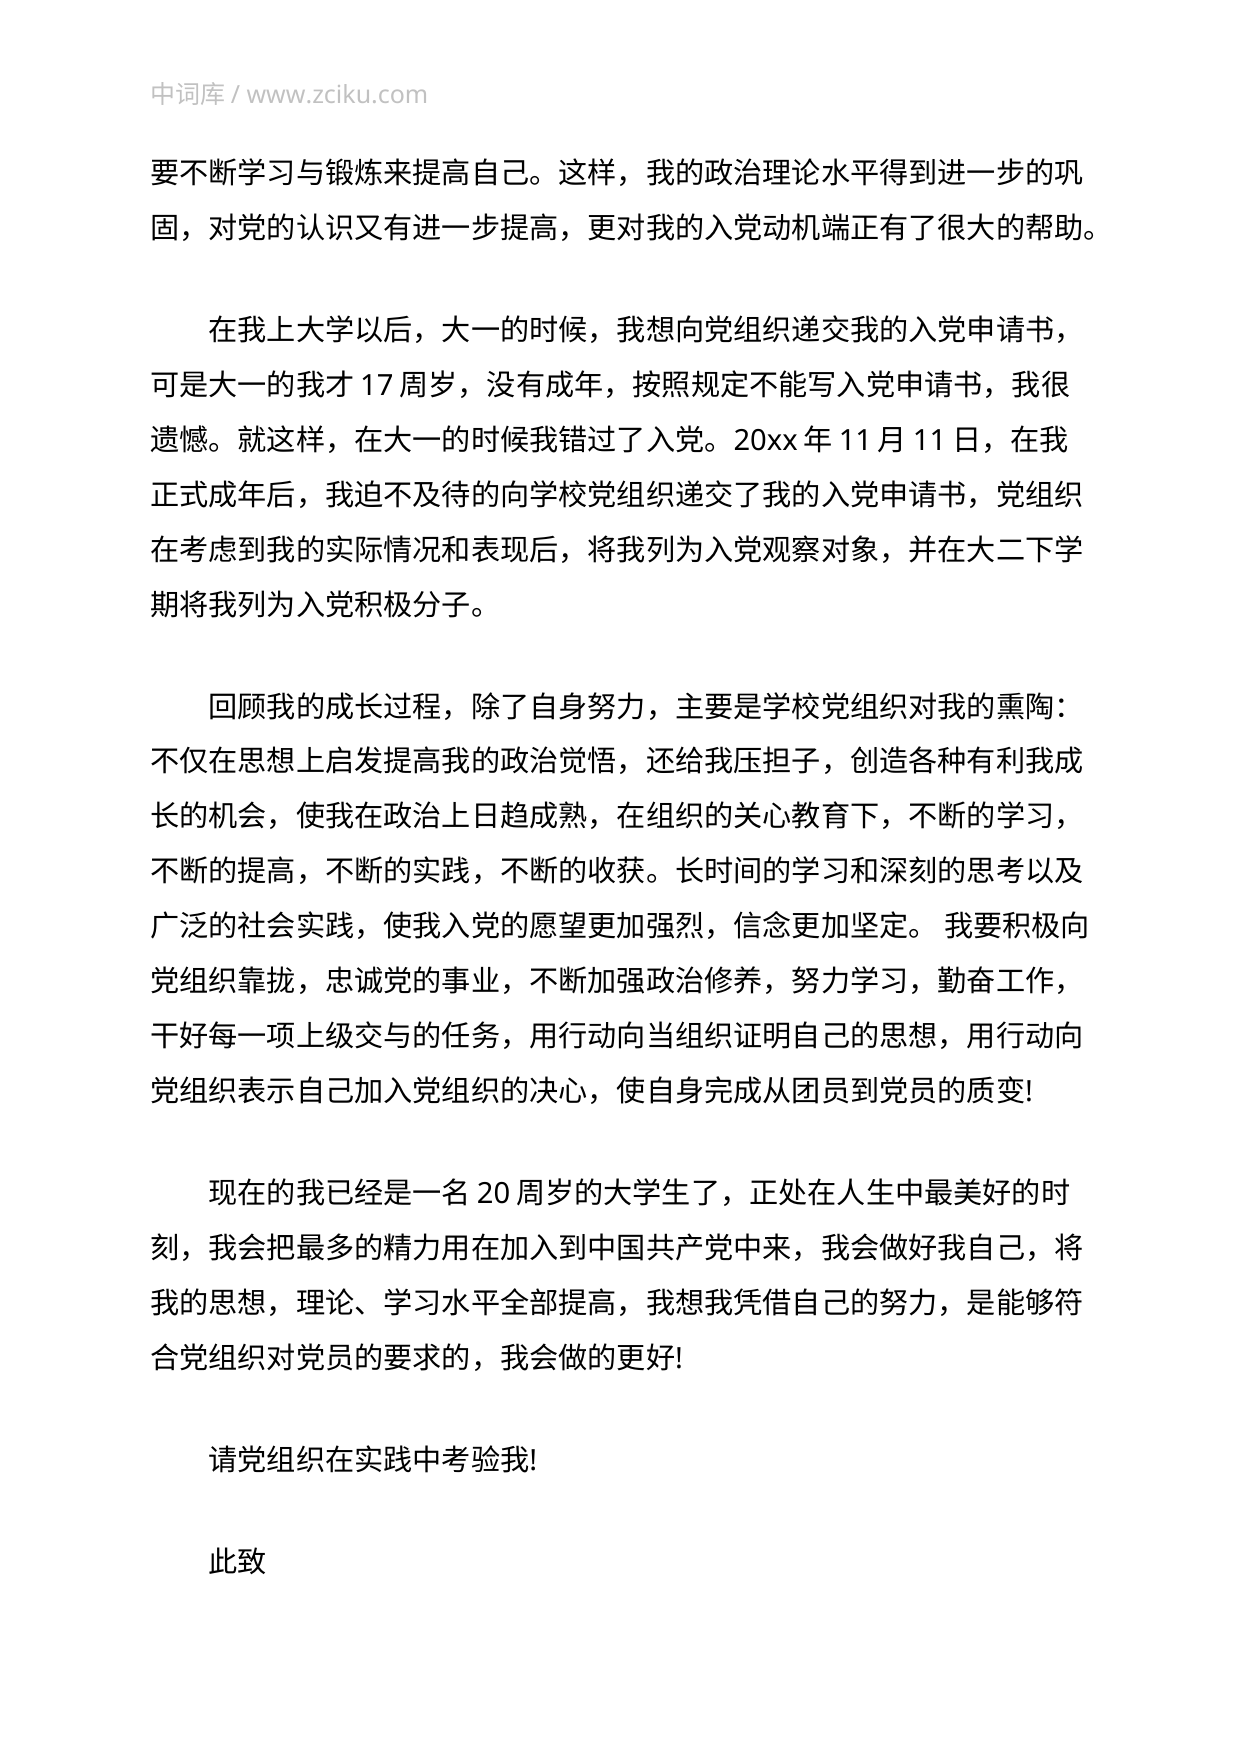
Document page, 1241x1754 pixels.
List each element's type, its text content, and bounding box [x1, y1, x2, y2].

text 此致 [150, 1538, 1090, 1580]
text 在我上大学以后，大一的时候，我想向党组织递交我的入党申请书，可是大一的我才17周岁，没有成年，按照规定不能写入党申请书，我很遗憾。就这样，在大一的时候我错过了入党。20xx年11月11日，在我正式成年后，我迫不及待的向学校党组织递交了我的入党申请书，党组织在考虑到我的实际情况和表现后，将我列为入党观察对象，并在大二下学期将我列为入党积极分子。 [150, 307, 1090, 624]
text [150, 150, 1090, 247]
text 现在的我已经是一名20周岁的大学生了，正处在人生中最美好的时刻，我会把最多的精力用在加入到中国共产党中来，我会做好我自己，将我的思想，理论、学习水平全部提高，我想我凭借自己的努力，是能够符合党组织对党员的要求的，我会做的更好! [150, 1169, 1090, 1377]
text 回顾我的成长过程，除了自身努力，主要是学校党组织对我的熏陶：不仅在思想上启发提高我的政治觉悟，还给我压担子，创造各种有利我成长的机会，使我在政治上日趋成熟，在组织的关心教育下，不断的学习，不断的提高，不断的实践，不断的收获。长时间的学习和深刻的思考以及广泛的社会实践，使我入党的愿望更加强烈，信念更加坚定。 我要积极向党组织靠拢，忠诚党的事业，不断加强政治修养，努力学习，勤奋工作，干好每一项上级交与的任务，用行动向当组织证明自己的思想，用行动向党组织表示自己加入党组织的决心，使自身完成从团员到党员的质变! [150, 683, 1090, 1110]
text 请党组织在实践中考验我! [150, 1436, 1090, 1478]
